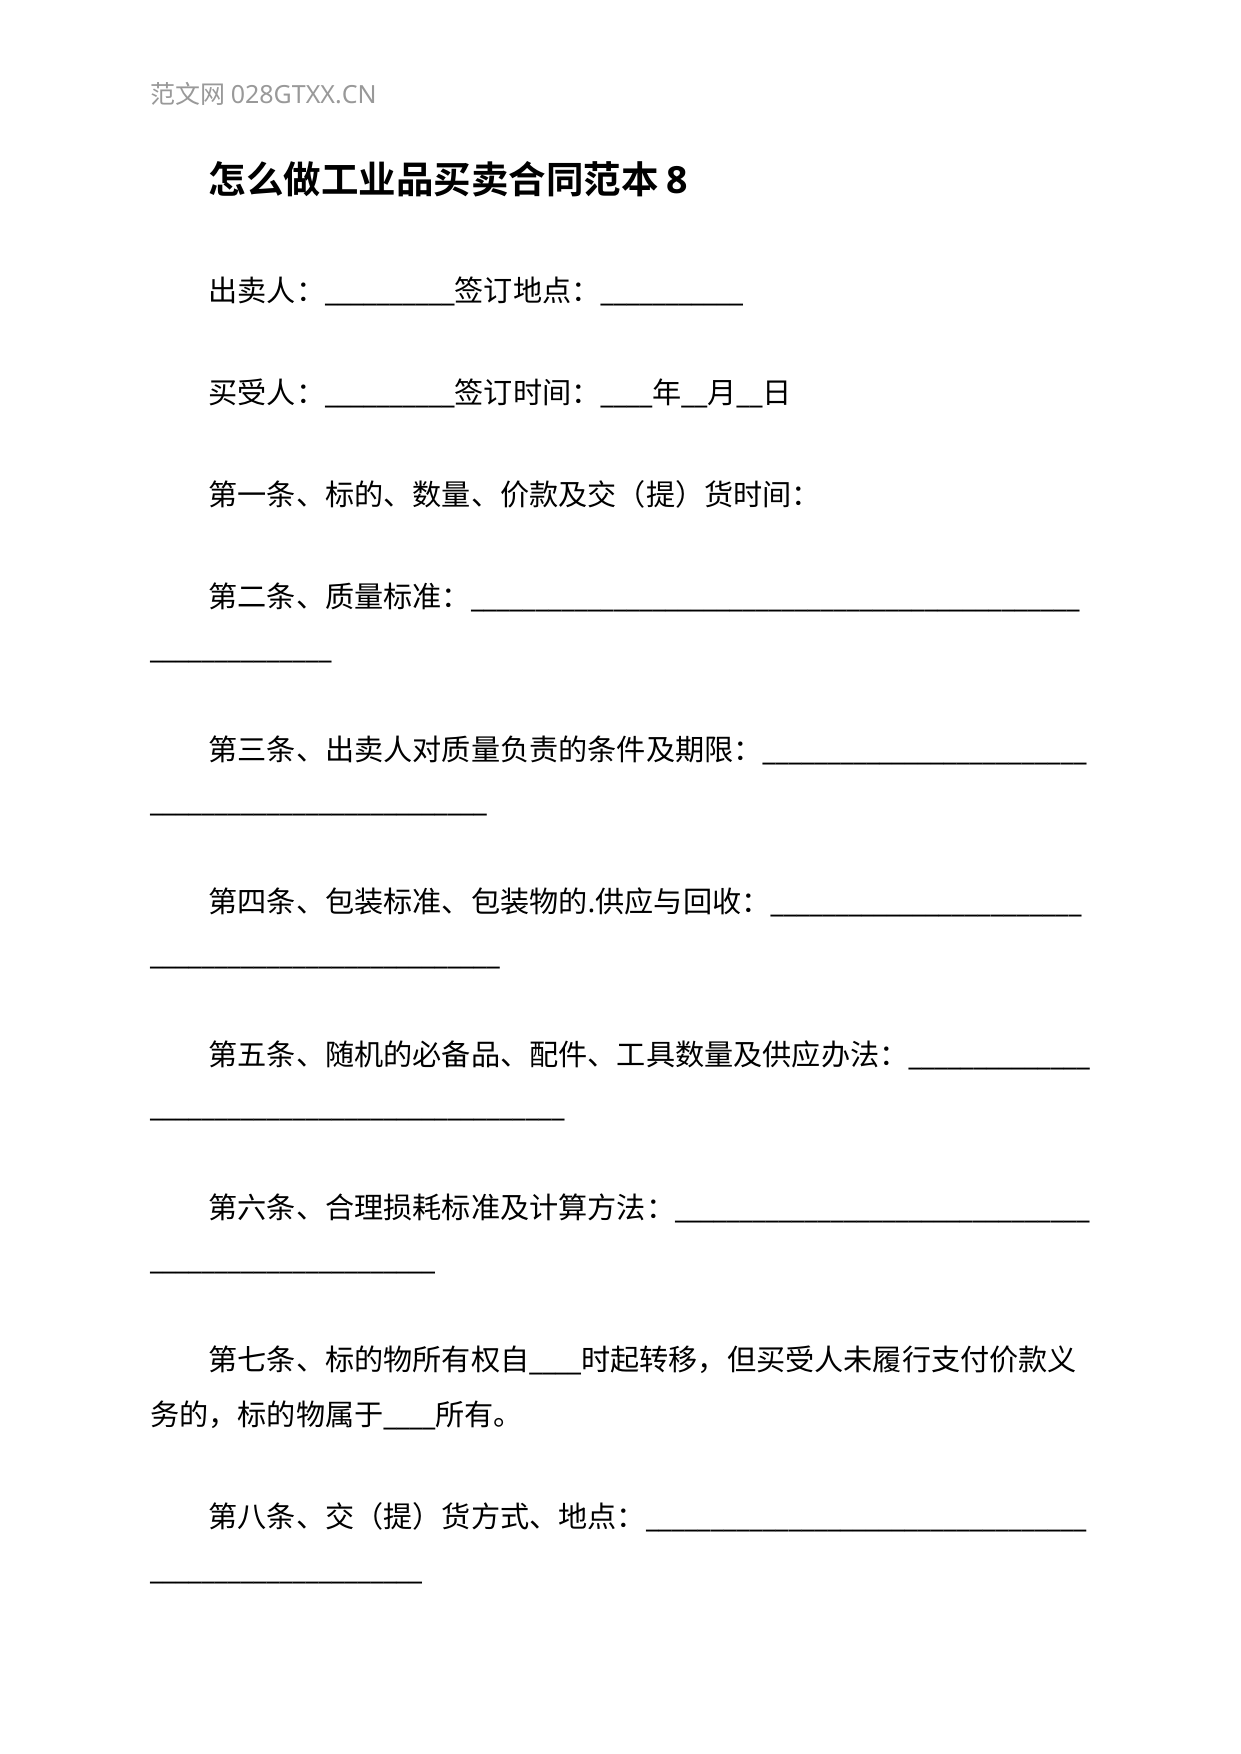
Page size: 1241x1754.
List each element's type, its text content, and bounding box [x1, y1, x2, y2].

text 买受人：__________签订时间：____年__月__日 [150, 369, 1090, 412]
text 出卖人：__________签订地点：___________ [150, 268, 1090, 310]
text 第七条、标的物所有权自____时起转移，但买受人未履行支付价款义务的，标的物属于____所有。 [150, 1337, 1090, 1434]
text 怎么做工业品买卖合同范本8 [150, 150, 1090, 204]
text 第四条、包装标准、包装物的.供应与回收：___________________________________________________ [150, 879, 1090, 973]
text 第一条、标的、数量、价款及交（提）货时间： [150, 472, 1090, 514]
text 第三条、出卖人对质量负责的条件及期限：___________________________________________________ [150, 726, 1090, 820]
text 第八条、交（提）货方式、地点：_______________________________________________________ [150, 1494, 1090, 1588]
text 第二条、质量标准：_____________________________________________________________ [150, 573, 1090, 667]
text 第五条、随机的必备品、配件、工具数量及供应办法：______________________________________________ [150, 1031, 1090, 1125]
text 第六条、合理损耗标准及计算方法：______________________________________________________ [150, 1184, 1090, 1278]
